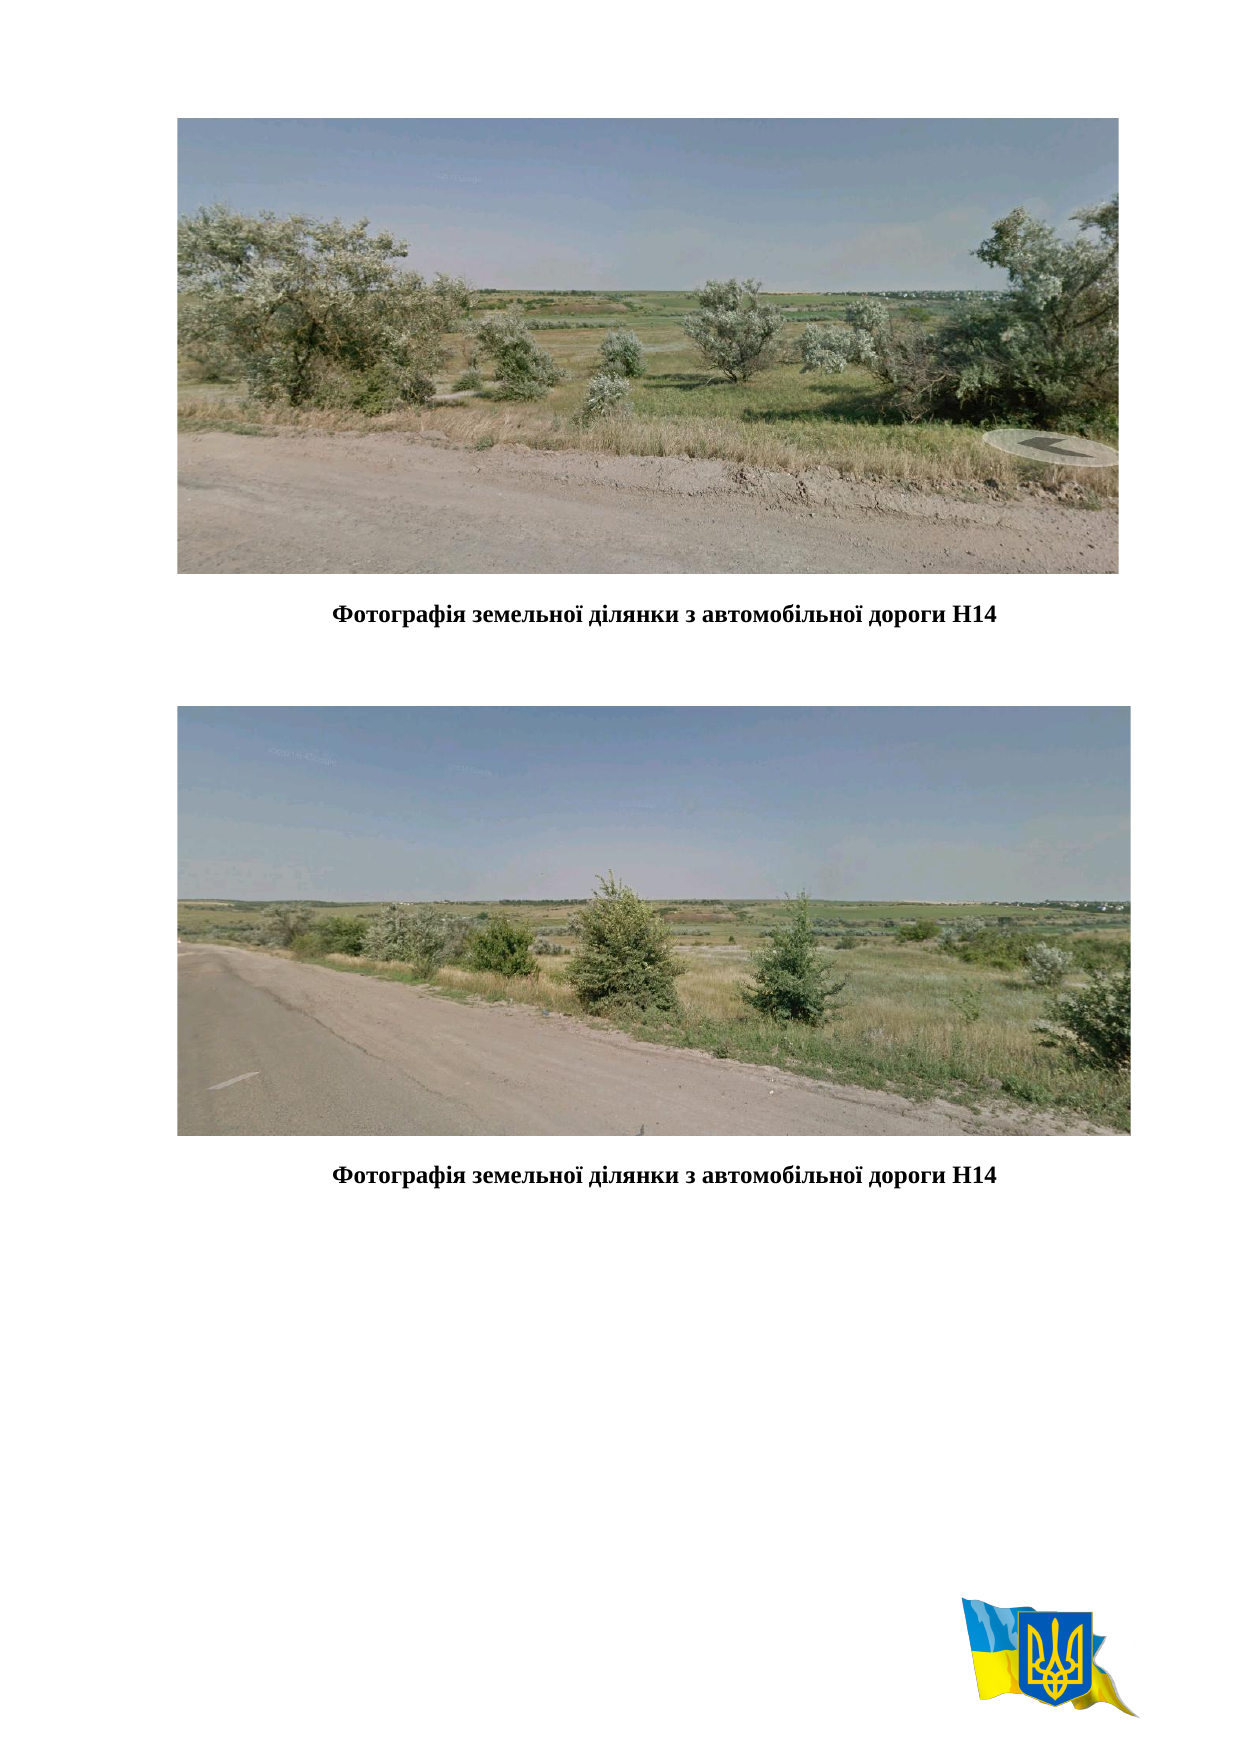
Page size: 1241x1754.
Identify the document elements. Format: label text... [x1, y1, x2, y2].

picture [177, 118, 1119, 574]
text Фотографія земельної ділянки з автомобільної дороги Н14 [177, 1160, 1152, 1189]
picture [958, 1594, 1152, 1724]
text Фотографія земельної ділянки з автомобільної дороги Н14 [177, 599, 1152, 628]
picture [177, 706, 1131, 1136]
